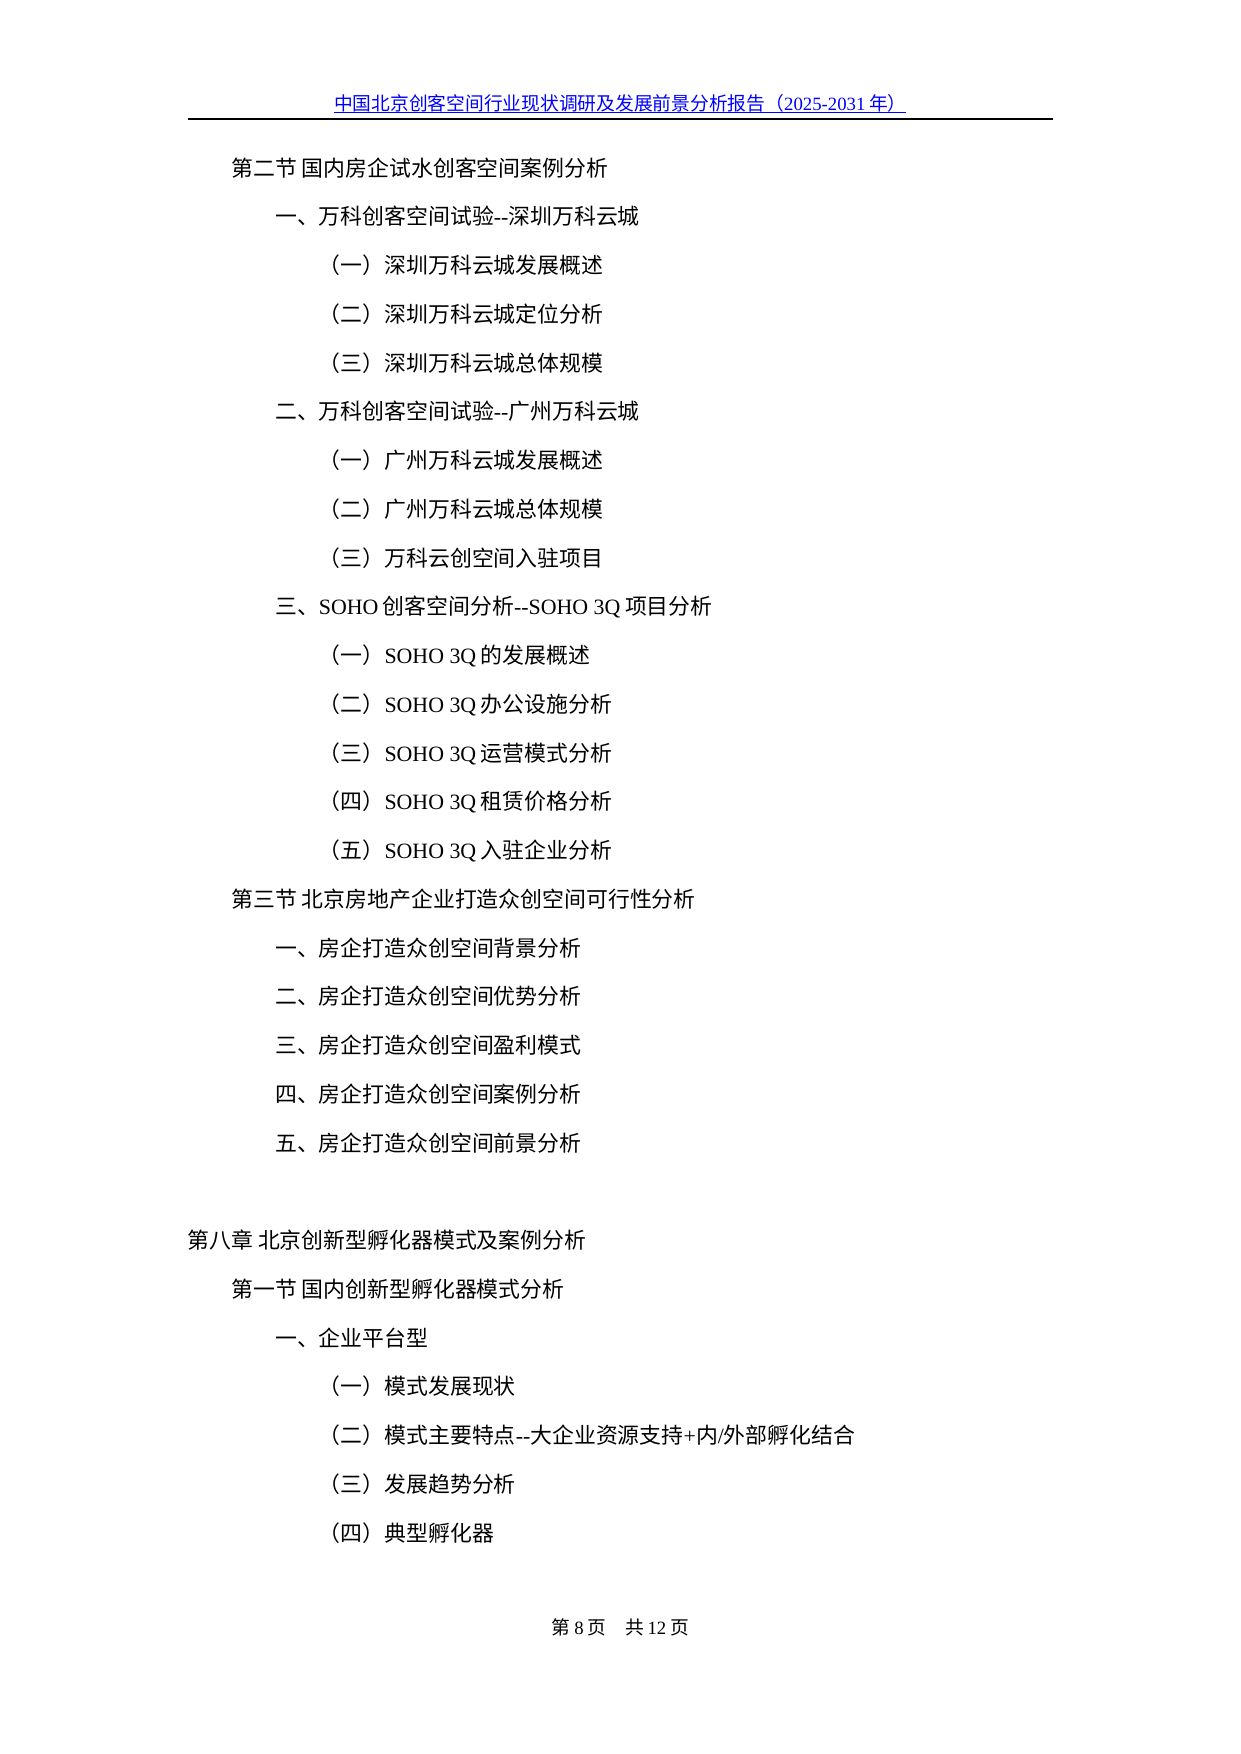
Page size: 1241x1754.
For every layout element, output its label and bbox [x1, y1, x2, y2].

text [187, 150, 1053, 1548]
